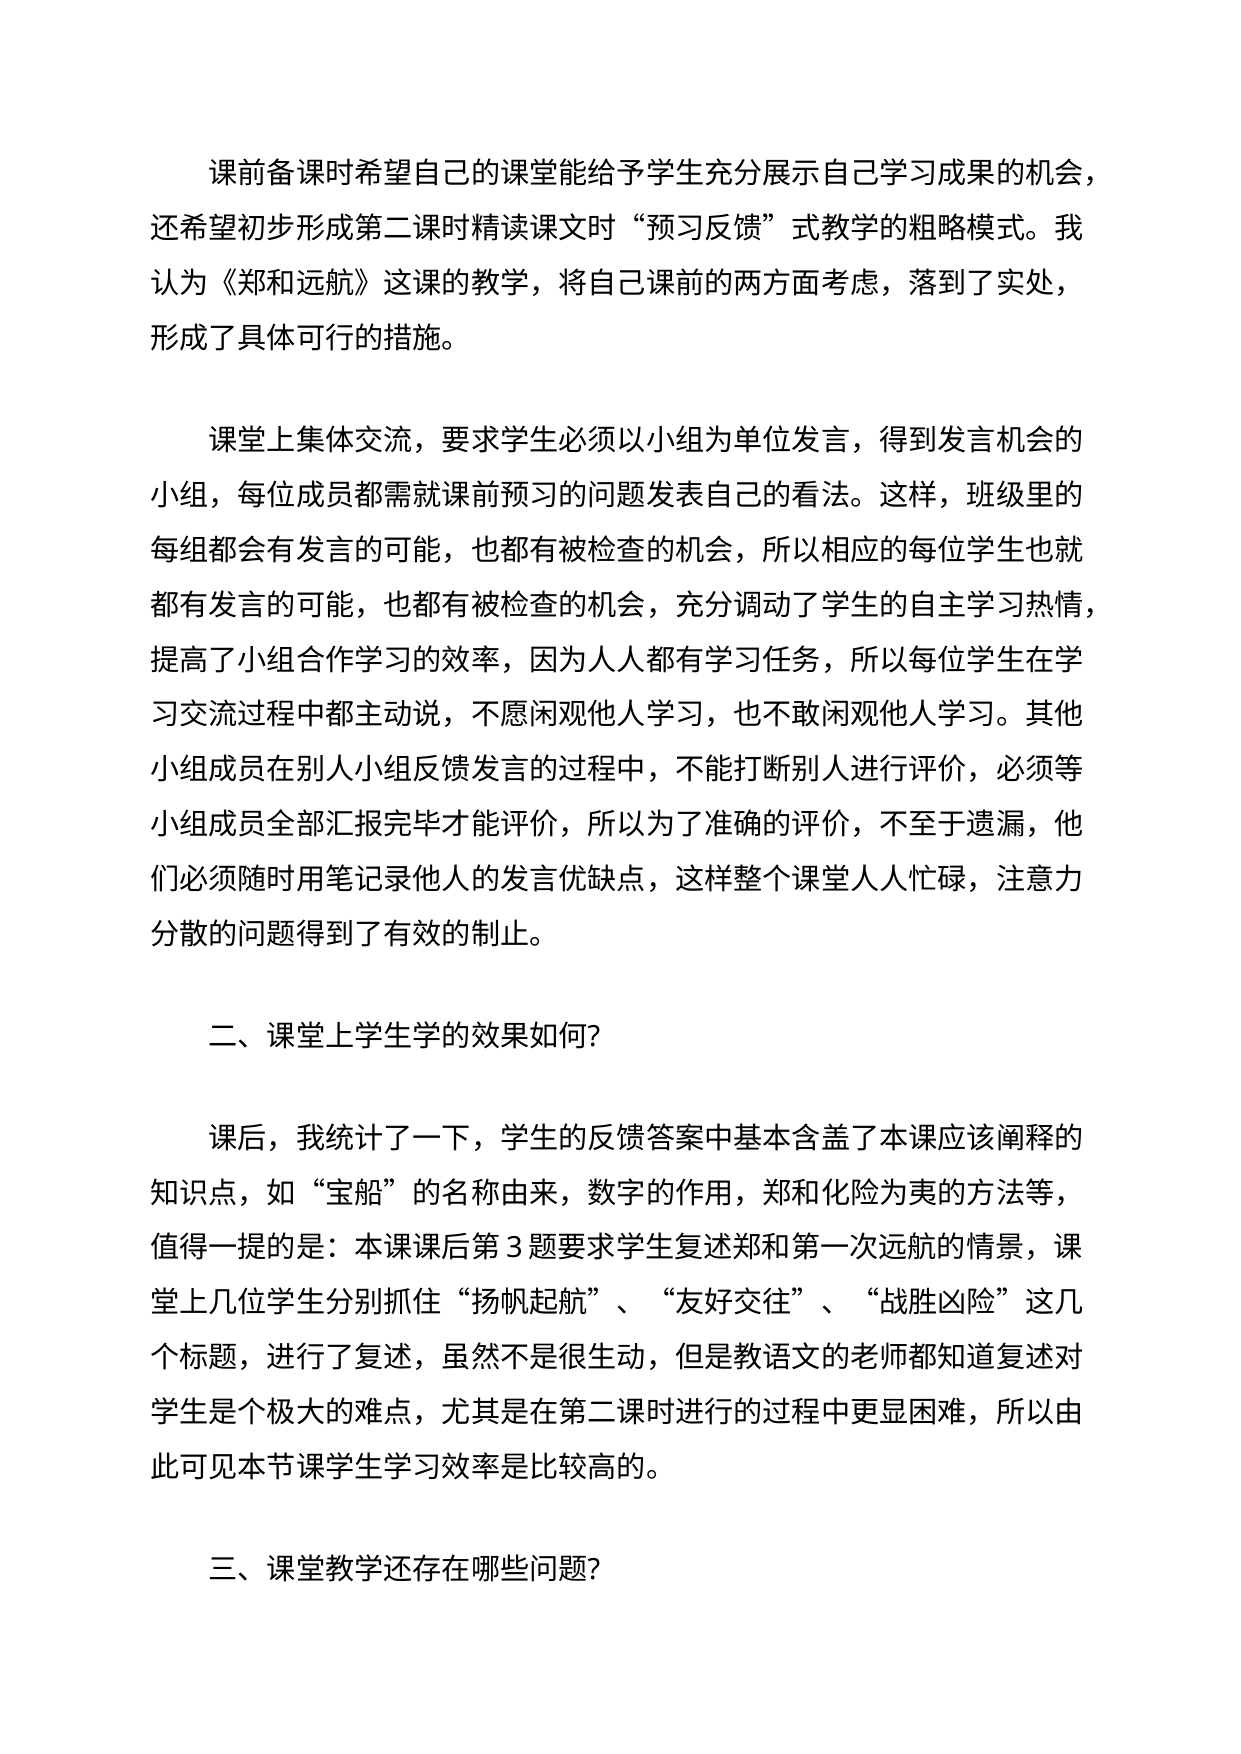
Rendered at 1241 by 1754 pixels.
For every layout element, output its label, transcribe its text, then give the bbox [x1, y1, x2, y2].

text 课后，我统计了一下，学生的反馈答案中基本含盖了本课应该阐释的知识点，如“宝船”的名称由来，数字的作用，郑和化险为夷的方法等，值得一提的是：本课课后第3题要求学生复述郑和第一次远航的情景，课堂上几位学生分别抓住“扬帆起航”、“友好交往”、“战胜凶险”这几个标题，进行了复述，虽然不是很生动，但是教语文的老师都知道复述对学生是个极大的难点，尤其是在第二课时进行的过程中更显困难，所以由此可见本节课学生学习效率是比较高的。 [150, 1114, 1090, 1486]
text 课前备课时希望自己的课堂能给予学生充分展示自己学习成果的机会，还希望初步形成第二课时精读课文时“预习反馈”式教学的粗略模式。我认为《郑和远航》这课的教学，将自己课前的两方面考虑，落到了实处，形成了具体可行的措施。 [150, 150, 1090, 357]
text 二、课堂上学生学的效果如何? [150, 1012, 1090, 1055]
text 三、课堂教学还存在哪些问题? [150, 1546, 1090, 1588]
text 课堂上集体交流，要求学生必须以小组为单位发言，得到发言机会的小组，每位成员都需就课前预习的问题发表自己的看法。这样，班级里的每组都会有发言的可能，也都有被检查的机会，所以相应的每位学生也就都有发言的可能，也都有被检查的机会，充分调动了学生的自主学习热情，提高了小组合作学习的效率，因为人人都有学习任务，所以每位学生在学习交流过程中都主动说，不愿闲观他人学习，也不敢闲观他人学习。其他小组成员在别人小组反馈发言的过程中，不能打断别人进行评价，必须等小组成员全部汇报完毕才能评价，所以为了准确的评价，不至于遗漏，他们必须随时用笔记录他人的发言优缺点，这样整个课堂人人忙碌，注意力分散的问题得到了有效的制止。 [150, 416, 1090, 953]
